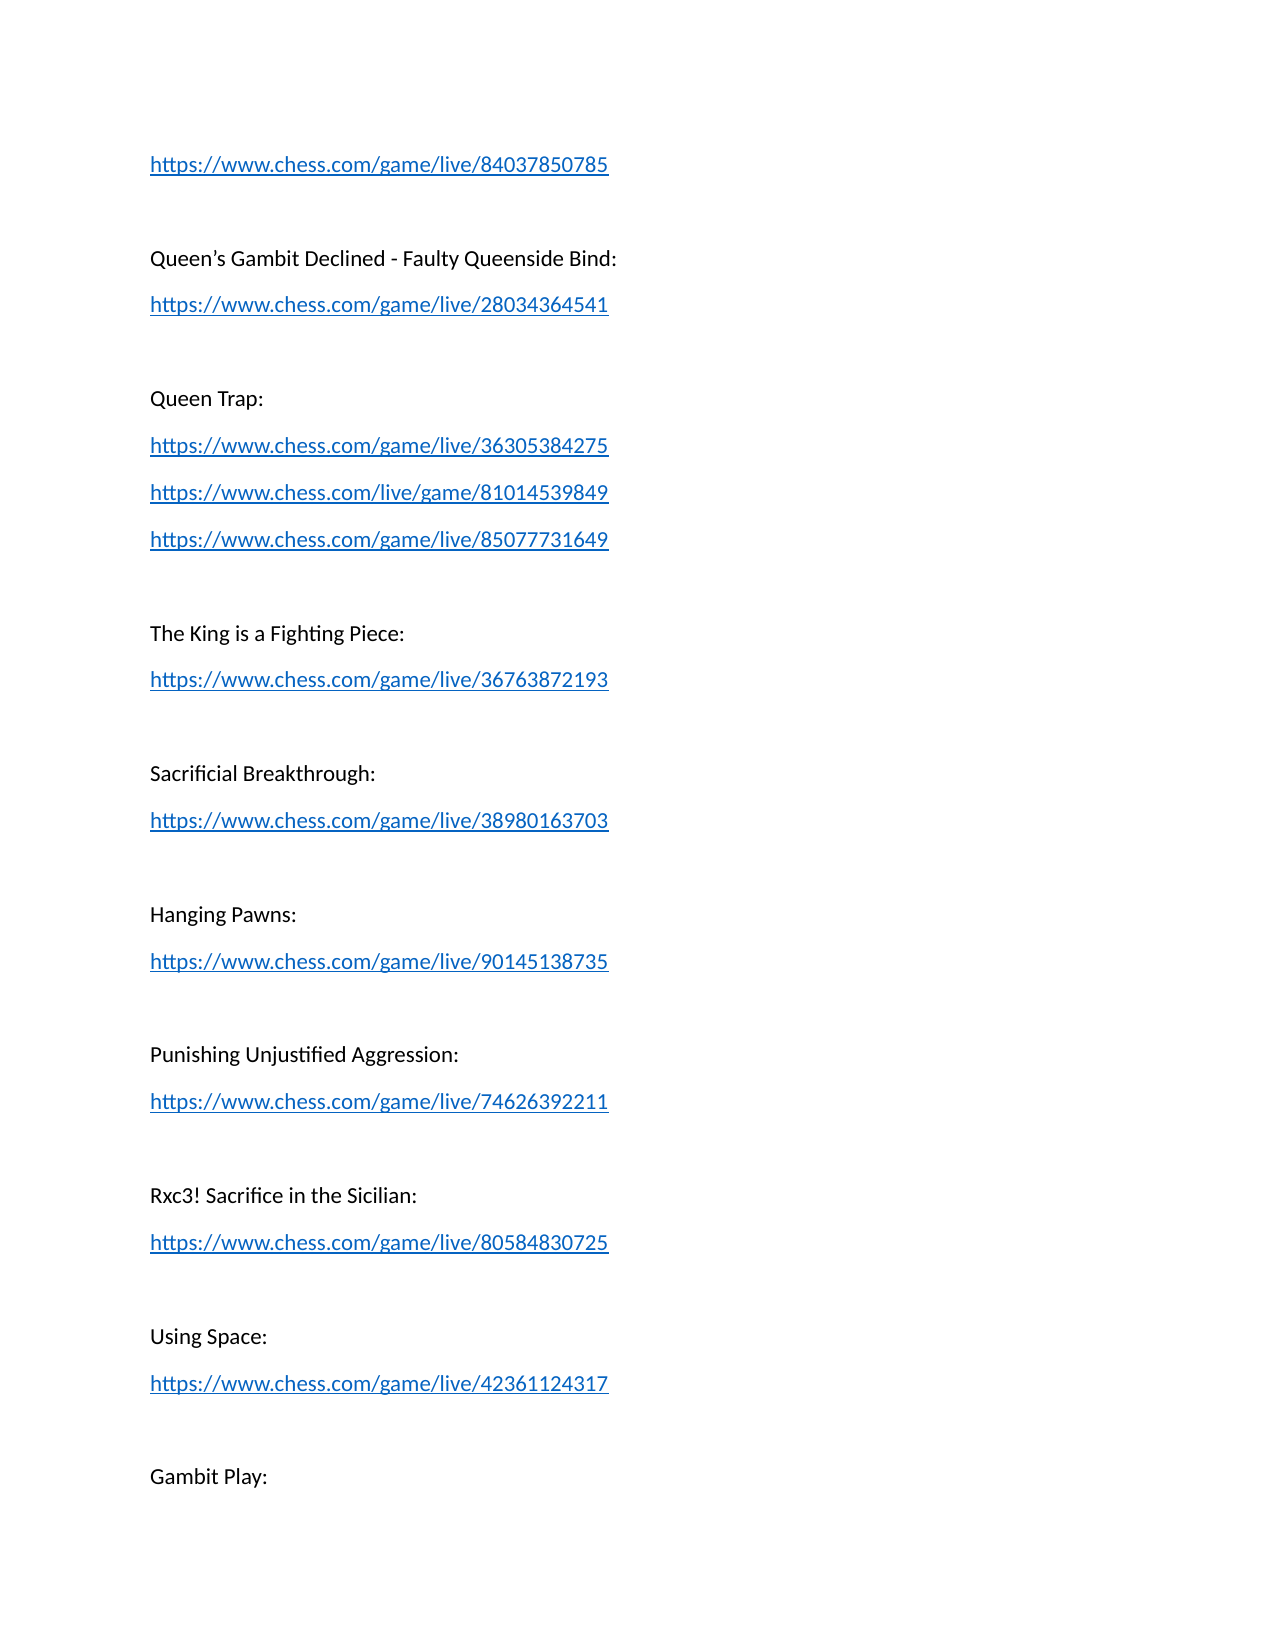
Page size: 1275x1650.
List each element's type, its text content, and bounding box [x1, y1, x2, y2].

text Gambit Play: [150, 1462, 1125, 1491]
text https://www.chess.com/game/live/85077731649 [150, 525, 1125, 553]
text The King is a Fighting Piece: [150, 619, 1125, 647]
text Using Space: [150, 1322, 1125, 1350]
text https://www.chess.com/game/live/74626392211 [150, 1087, 1125, 1116]
text https://www.chess.com/live/game/81014539849 [150, 478, 1125, 506]
text https://www.chess.com/game/live/36305384275 [150, 431, 1125, 459]
text https://www.chess.com/game/live/42361124317 [150, 1369, 1125, 1397]
text https://www.chess.com/game/live/36763872193 [150, 666, 1125, 694]
text Queen Trap: [150, 384, 1125, 412]
text Rxc3! Sacrifice in the Sicilian: [150, 1181, 1125, 1209]
text Sacrificial Breakthrough: [150, 759, 1125, 787]
text Queen’s Gambit Declined - Faulty Queenside Bind: [150, 244, 1125, 272]
text https://www.chess.com/game/live/80584830725 [150, 1228, 1125, 1256]
text Hanging Pawns: [150, 900, 1125, 928]
text Punishing Unjustified Aggression: [150, 1041, 1125, 1069]
text https://www.chess.com/game/live/28034364541 [150, 291, 1125, 319]
text https://www.chess.com/game/live/84037850785 [150, 150, 1125, 178]
text https://www.chess.com/game/live/90145138735 [150, 947, 1125, 975]
text https://www.chess.com/game/live/38980163703 [150, 806, 1125, 834]
